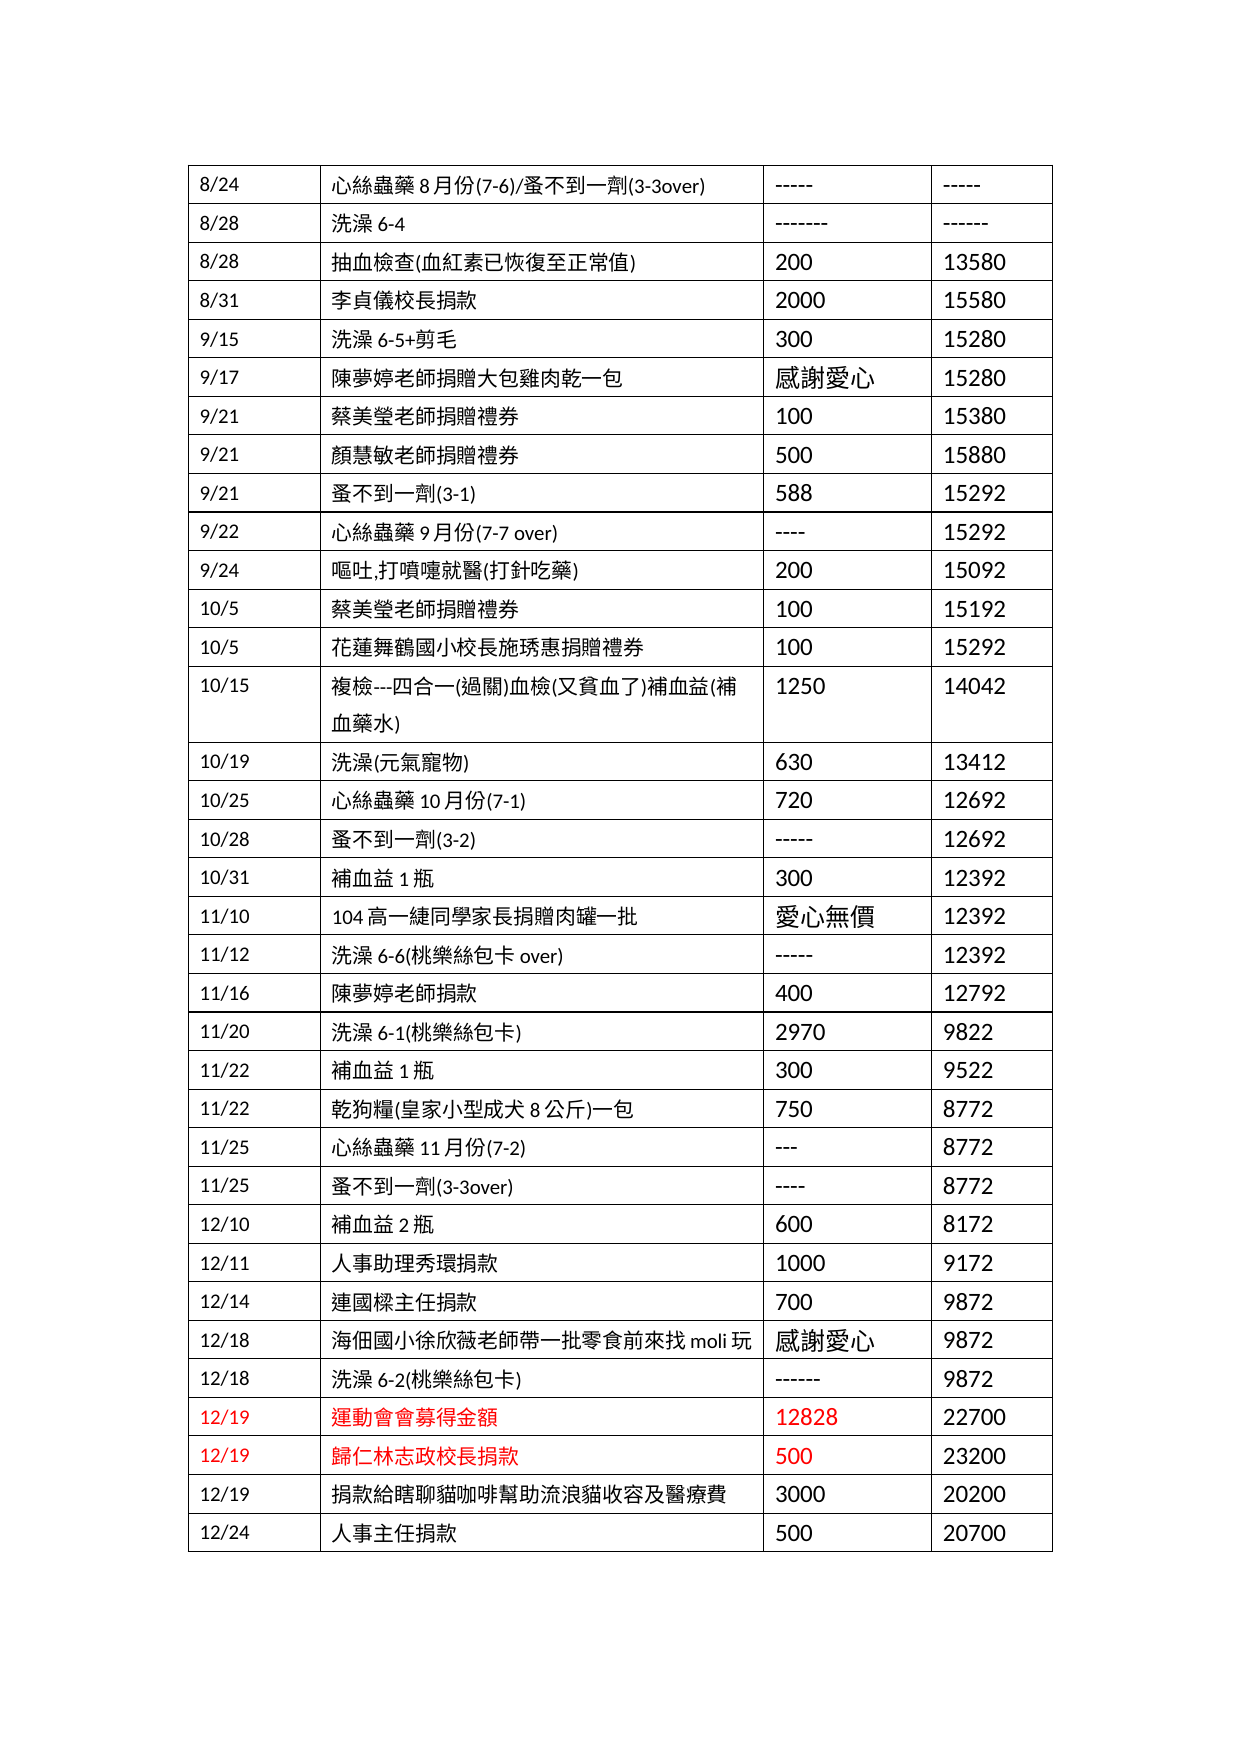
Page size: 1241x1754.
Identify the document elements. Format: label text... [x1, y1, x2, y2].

table_cell 9/17 [189, 358, 320, 396]
table_cell 洗澡6-2(桃樂絲包卡) [321, 1359, 763, 1397]
table_cell 捐款給瞎聊貓咖啡幫助流浪貓收容及醫療費 [321, 1475, 763, 1512]
table_cell 9/15 [189, 320, 320, 357]
table_cell 愛心無價 [764, 897, 931, 934]
table_cell 11/25 [189, 1128, 320, 1166]
table_cell 12/19 [189, 1436, 320, 1474]
table_cell 9/21 [189, 397, 320, 434]
table_cell 9872 [932, 1321, 1052, 1358]
table_cell 20700 [932, 1514, 1052, 1551]
table_cell 12692 [932, 781, 1052, 819]
table_cell 750 [764, 1090, 931, 1127]
table_cell 11/22 [189, 1051, 320, 1088]
table_cell 10/31 [189, 858, 320, 896]
table_cell 11/20 [189, 1013, 320, 1050]
table_cell 200 [764, 243, 931, 280]
table_cell 14042 [932, 667, 1052, 742]
table_cell 12/19 [189, 1475, 320, 1512]
table_cell 8772 [932, 1090, 1052, 1127]
table_cell 8172 [932, 1205, 1052, 1243]
table_cell 1250 [764, 667, 931, 742]
table_cell 12/11 [189, 1244, 320, 1281]
table_cell 12/10 [189, 1205, 320, 1243]
table_cell 9822 [932, 1013, 1052, 1050]
table_cell 感謝愛心 [764, 358, 931, 396]
table_cell 洗澡6-4 [321, 204, 763, 242]
table_cell 12/18 [189, 1359, 320, 1397]
table_cell 洗澡6-6(桃樂絲包卡over) [321, 935, 763, 973]
table_cell ----- [764, 820, 931, 857]
table_cell 2970 [764, 1013, 931, 1050]
table_cell 蚤不到一劑(3-2) [321, 820, 763, 857]
table_cell 9522 [932, 1051, 1052, 1088]
table_cell 蚤不到一劑(3-1) [321, 474, 763, 511]
table_cell 8/31 [189, 281, 320, 319]
table_cell ----- [932, 166, 1052, 203]
table_cell 12/24 [189, 1514, 320, 1551]
table_cell 8772 [932, 1128, 1052, 1166]
table_cell --- [764, 1128, 931, 1166]
table_cell ------ [764, 1359, 931, 1397]
table_cell 心絲蟲藥9月份(7-7 over) [321, 513, 763, 550]
table_cell 300 [764, 320, 931, 357]
table_cell 11/22 [189, 1090, 320, 1127]
table_cell 11/12 [189, 935, 320, 973]
table_cell 11/25 [189, 1167, 320, 1204]
table_cell 100 [764, 590, 931, 627]
table_cell 15580 [932, 281, 1052, 319]
table_cell 300 [764, 1051, 931, 1088]
table_cell 12392 [932, 897, 1052, 934]
table_cell 抽血檢查(血紅素已恢復至正常值) [321, 243, 763, 280]
table_cell 乾狗糧(皇家小型成犬8公斤)一包 [321, 1090, 763, 1127]
table_cell 104高一緁同學家長捐贈肉罐一批 [321, 897, 763, 934]
table_cell 8772 [932, 1167, 1052, 1204]
table_cell 15280 [932, 320, 1052, 357]
table_cell 720 [764, 781, 931, 819]
table_cell 感謝愛心 [764, 1321, 931, 1358]
table_cell 11/16 [189, 974, 320, 1011]
table_cell 500 [764, 1436, 931, 1474]
table_cell 12/18 [189, 1321, 320, 1358]
table_cell 100 [764, 397, 931, 434]
table_cell 補血益1瓶 [321, 1051, 763, 1088]
table_cell 洗澡6-5+剪毛 [321, 320, 763, 357]
table_cell 15380 [932, 397, 1052, 434]
table_cell 9/21 [189, 435, 320, 473]
table_cell 10/28 [189, 820, 320, 857]
table_cell ---- [764, 513, 931, 550]
table_cell 15292 [932, 628, 1052, 666]
table_cell 補血益2瓶 [321, 1205, 763, 1243]
table_cell 12792 [932, 974, 1052, 1011]
table_cell 9872 [932, 1359, 1052, 1397]
table_cell 630 [764, 743, 931, 780]
table_cell 心絲蟲藥10月份(7-1) [321, 781, 763, 819]
table_cell 15292 [932, 474, 1052, 511]
table_cell 洗澡6-1(桃樂絲包卡) [321, 1013, 763, 1050]
table_cell 8/28 [189, 243, 320, 280]
table_cell 蔡美瑩老師捐贈禮券 [321, 397, 763, 434]
table_cell 陳夢婷老師捐款 [321, 974, 763, 1011]
table_cell ---- [764, 1167, 931, 1204]
table_cell 蔡美瑩老師捐贈禮券 [321, 590, 763, 627]
table_cell 歸仁林志政校長捐款 [321, 1436, 763, 1474]
table_cell 600 [764, 1205, 931, 1243]
table_cell 13412 [932, 743, 1052, 780]
table_cell 複檢---四合一(過關)血檢(又貧血了)補血益(補血藥水) [321, 667, 763, 742]
table_cell 10/15 [189, 667, 320, 742]
table_cell 15092 [932, 551, 1052, 588]
table_cell 500 [764, 1514, 931, 1551]
table_cell 12392 [932, 935, 1052, 973]
table_cell 8/24 [189, 166, 320, 203]
table_cell 12392 [932, 858, 1052, 896]
table_cell 11/10 [189, 897, 320, 934]
table_cell 花蓮舞鶴國小校長施琇惠捐贈禮券 [321, 628, 763, 666]
table_cell 15880 [932, 435, 1052, 473]
table_cell 9172 [932, 1244, 1052, 1281]
table_cell 10/19 [189, 743, 320, 780]
table_cell ------- [764, 204, 931, 242]
table_cell 心絲蟲藥8月份(7-6)/蚤不到一劑(3-3over) [321, 166, 763, 203]
table_cell 李貞儀校長捐款 [321, 281, 763, 319]
table_cell 12692 [932, 820, 1052, 857]
table_cell 補血益1瓶 [321, 858, 763, 896]
table_cell 588 [764, 474, 931, 511]
table_cell 12/14 [189, 1282, 320, 1320]
table_cell 顏慧敏老師捐贈禮券 [321, 435, 763, 473]
table_cell 洗澡(元氣寵物) [321, 743, 763, 780]
table_cell 22700 [932, 1398, 1052, 1435]
table_cell ------ [932, 204, 1052, 242]
table_cell 15192 [932, 590, 1052, 627]
table_cell 3000 [764, 1475, 931, 1512]
table_cell 連國樑主任捐款 [321, 1282, 763, 1320]
table_cell 400 [764, 974, 931, 1011]
table_cell 嘔吐,打噴嚏就醫(打針吃藥) [321, 551, 763, 588]
table_cell 運動會會募得金額 [321, 1398, 763, 1435]
table_cell 23200 [932, 1436, 1052, 1474]
table_cell ----- [764, 935, 931, 973]
table_cell 9/22 [189, 513, 320, 550]
table_cell 12828 [764, 1398, 931, 1435]
table_cell 12/19 [189, 1398, 320, 1435]
table_cell 陳夢婷老師捐贈大包雞肉乾一包 [321, 358, 763, 396]
table_cell 100 [764, 628, 931, 666]
table_cell 9/24 [189, 551, 320, 588]
table_cell 15292 [932, 513, 1052, 550]
table_cell ----- [764, 166, 931, 203]
table_cell 300 [764, 858, 931, 896]
table_cell 9872 [932, 1282, 1052, 1320]
table_cell 15280 [932, 358, 1052, 396]
table_cell 海佃國小徐欣薇老師帶一批零食前來找moli玩 [321, 1321, 763, 1358]
table_cell 蚤不到一劑(3-3over) [321, 1167, 763, 1204]
table_cell 人事主任捐款 [321, 1514, 763, 1551]
table_cell 13580 [932, 243, 1052, 280]
table_cell 2000 [764, 281, 931, 319]
table_cell 8/28 [189, 204, 320, 242]
table_cell 700 [764, 1282, 931, 1320]
table_cell 500 [764, 435, 931, 473]
table_cell 200 [764, 551, 931, 588]
table_cell 10/25 [189, 781, 320, 819]
table_cell 1000 [764, 1244, 931, 1281]
table_cell 心絲蟲藥11月份(7-2) [321, 1128, 763, 1166]
table_cell 10/5 [189, 590, 320, 627]
table_cell 人事助理秀環捐款 [321, 1244, 763, 1281]
table_cell 10/5 [189, 628, 320, 666]
table_cell 9/21 [189, 474, 320, 511]
table_cell 20200 [932, 1475, 1052, 1512]
